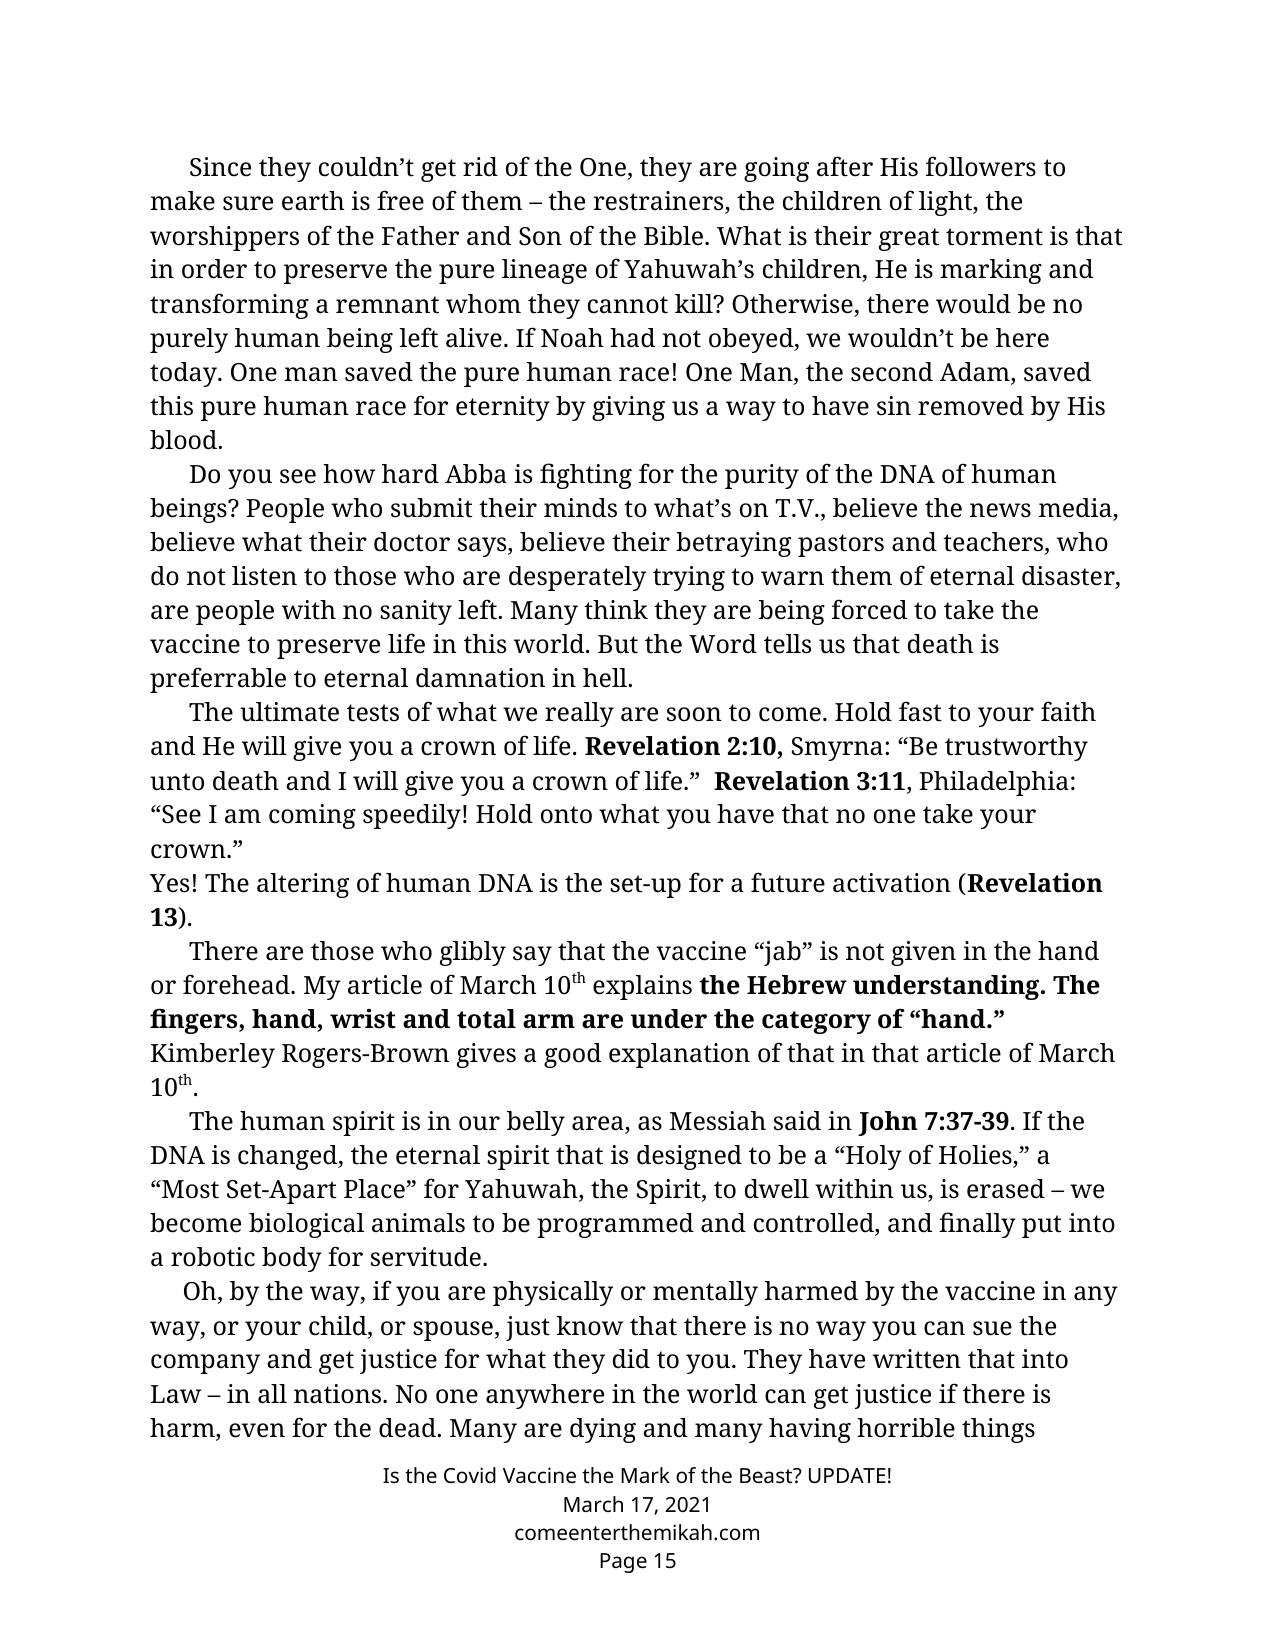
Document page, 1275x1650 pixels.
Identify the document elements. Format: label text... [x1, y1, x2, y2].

text There are those who glibly say that the vaccine “jab” is not given in the hand or forehead. My article of March 10th explains the Hebrew understanding. The fingers, hand, wrist and total arm are under the category of “hand.” [150, 933, 1125, 1036]
text Kimberley Rogers-Brown gives a good explanation of that in that article of March 10th. [150, 1036, 1125, 1104]
text Do you see how hard Abba is fighting for the purity of the DNA of human beings? People who submit their minds to what’s on T.V., believe the news media, believe what their doctor says, believe their betraying pastors and teachers, who do not listen to those who are desperately trying to warn them of eternal disaster, are people with no sanity left. Many think they are being forced to take the vaccine to preserve life in this world. But the Word tells us that death is preferrable to eternal damnation in hell. [150, 457, 1125, 695]
text Since they couldn’t get rid of the One, they are going after His followers to make sure earth is free of them – the restrainers, the children of light, the worshippers of the Father and Son of the Bible. What is their great torment is that in order to preserve the pure lineage of Yahuwah’s children, He is marking and transforming a remnant whom they cannot kill? Otherwise, there would be no purely human being left alive. If Noah had not obeyed, we wouldn’t be here today. One man saved the pure human race! One Man, the second Adam, saved this pure human race for eternity by giving us a way to have sin removed by His blood. [150, 150, 1125, 457]
text The human spirit is in our belly area, as Messiah said in John 7:37-39. If the DNA is changed, the eternal spirit that is designed to be a “Holy of Holies,” a “Most Set-Apart Place” for Yahuwah, the Spirit, to dwell within us, is erased – we become biological animals to be programmed and controlled, and finally put into a robotic body for servitude. [150, 1104, 1125, 1274]
text Yes! The altering of human DNA is the set-up for a future activation (Revelation 13). [150, 865, 1125, 933]
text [150, 1274, 1125, 1444]
text The ultimate tests of what we really are soon to come. Hold fast to your faith and He will give you a crown of life. Revelation 2:10, Smyrna: “Be trustworthy unto death and I will give you a crown of life.” Revelation 3:11, Philadelphia: “See I am coming speedily! Hold onto what you have that no one take your crown.” [150, 695, 1125, 865]
